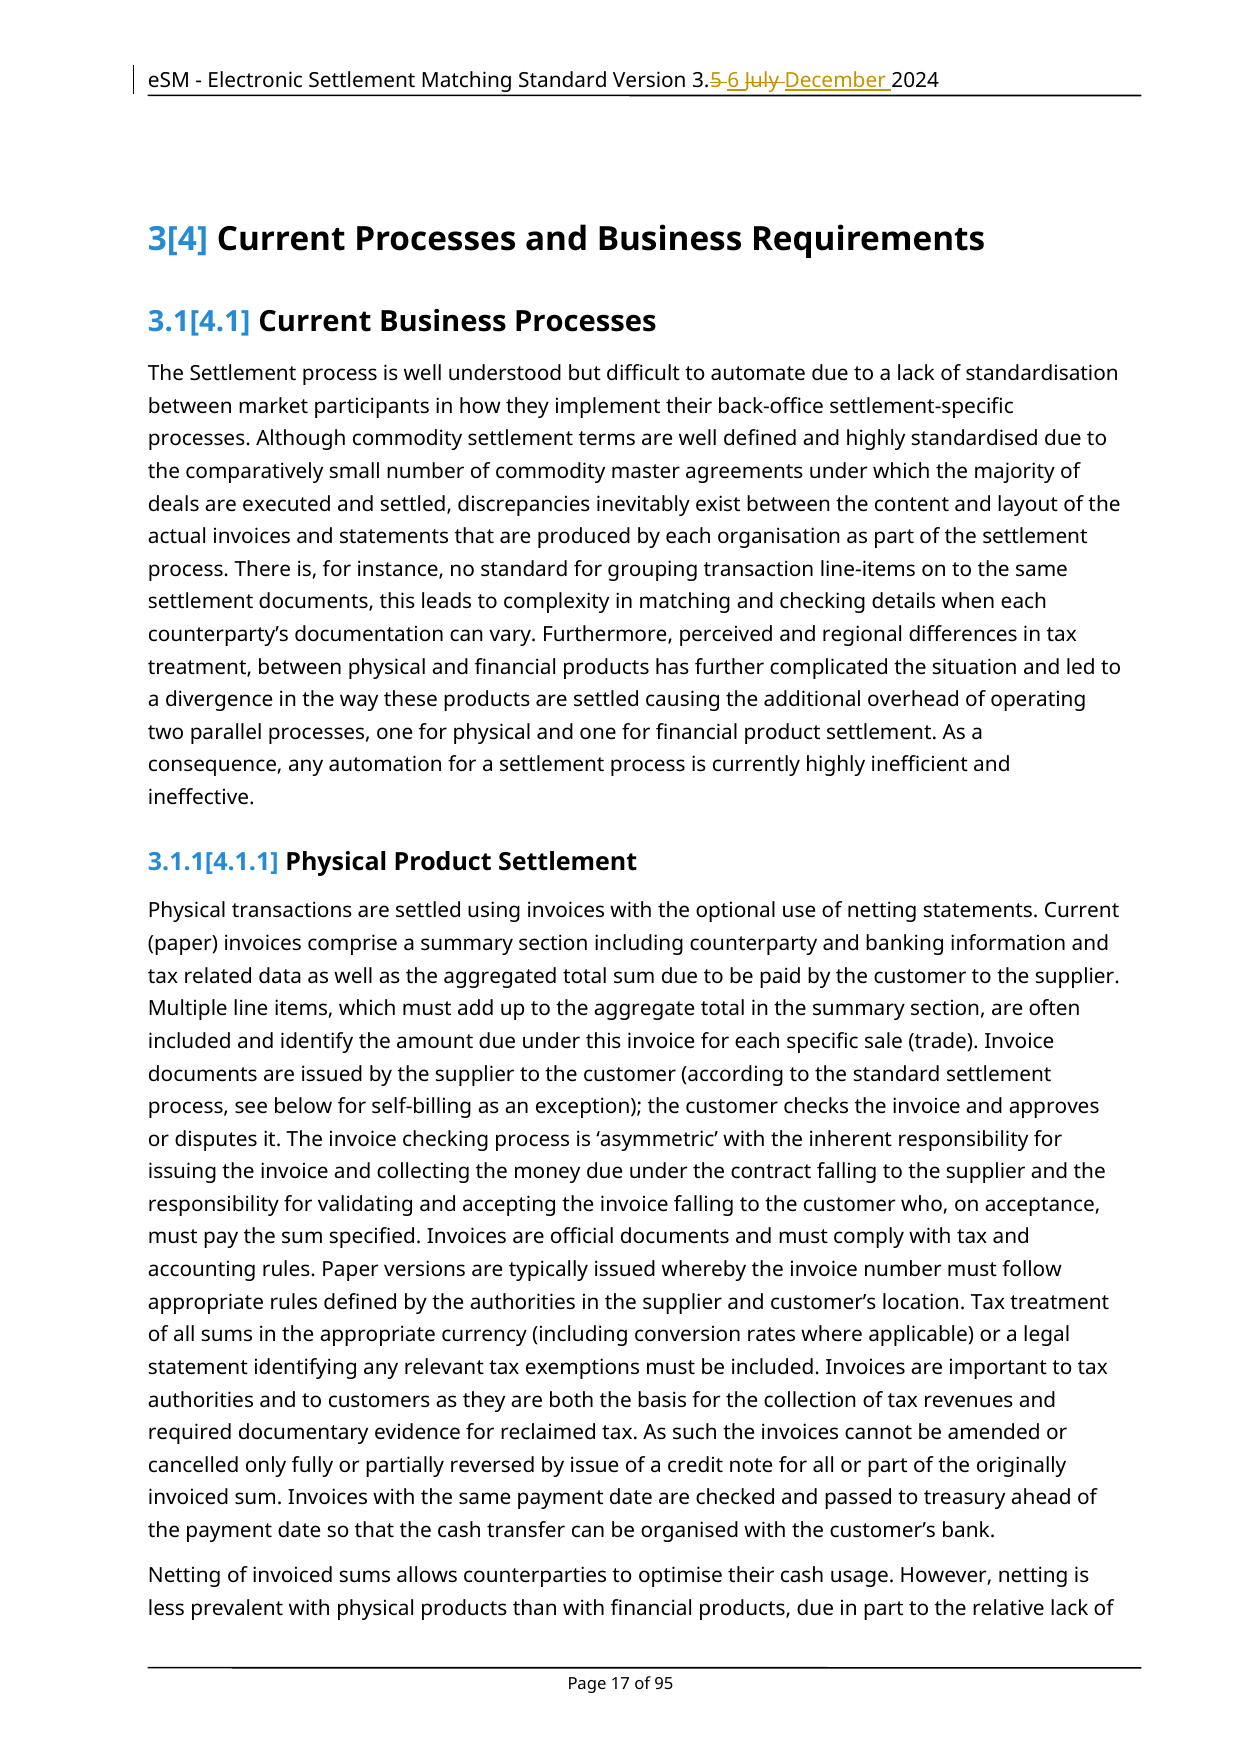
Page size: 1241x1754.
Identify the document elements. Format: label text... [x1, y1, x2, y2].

subtitle Current Processes and Business Requirements [148, 215, 1122, 260]
subtitle Current Business Processes [148, 300, 1122, 340]
text The Settlement process is well understood but difficult to automate due to a lack of standardisation between market participants in how they implement their back-office settlement-specific processes. Although commodity settlement terms are well defined and highly standardised due to the comparatively small number of commodity master agreements under which the majority of deals are executed and settled, discrepancies inevitably exist between the content and layout of the actual invoices and statements that are produced by each organisation as part of the settlement process. There is, for instance, no standard for grouping transaction line-items on to the same settlement documents, this leads to complexity in matching and checking details when each counterparty’s documentation can vary. Furthermore, perceived and regional differences in tax treatment, between physical and financial products has further complicated the situation and led to a divergence in the way these products are settled causing the additional overhead of operating two parallel processes, one for physical and one for financial product settlement. As a consequence, any automation for a settlement process is currently highly inefficient and ineffective. [148, 358, 1122, 811]
text Physical transactions are settled using invoices with the optional use of netting statements. Current (paper) invoices comprise a summary section including counterparty and banking information and tax related data as well as the aggregated total sum due to be paid by the customer to the supplier. Multiple line items, which must add up to the aggregate total in the summary section, are often included and identify the amount due under this invoice for each specific sale (trade). Invoice documents are issued by the supplier to the customer (according to the standard settlement process, see below for self-billing as an exception); the customer checks the invoice and approves or disputes it. The invoice checking process is ‘asymmetric’ with the inherent responsibility for issuing the invoice and collecting the money due under the contract falling to the supplier and the responsibility for validating and accepting the invoice falling to the customer who, on acceptance, must pay the sum specified. Invoices are official documents and must comply with tax and accounting rules. Paper versions are typically issued whereby the invoice number must follow appropriate rules defined by the authorities in the supplier and customer’s location. Tax treatment of all sums in the appropriate currency (including conversion rates where applicable) or a legal statement identifying any relevant tax exemptions must be included. Invoices are important to tax authorities and to customers as they are both the basis for the collection of tax revenues and required documentary evidence for reclaimed tax. As such the invoices cannot be amended or cancelled only fully or partially reversed by issue of a credit note for all or part of the originally invoiced sum. Invoices with the same payment date are checked and passed to treasury ahead of the payment date so that the cash transfer can be organised with the customer’s bank. [148, 896, 1122, 1543]
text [148, 1560, 1122, 1621]
subtitle Physical Product Settlement [148, 844, 1122, 878]
